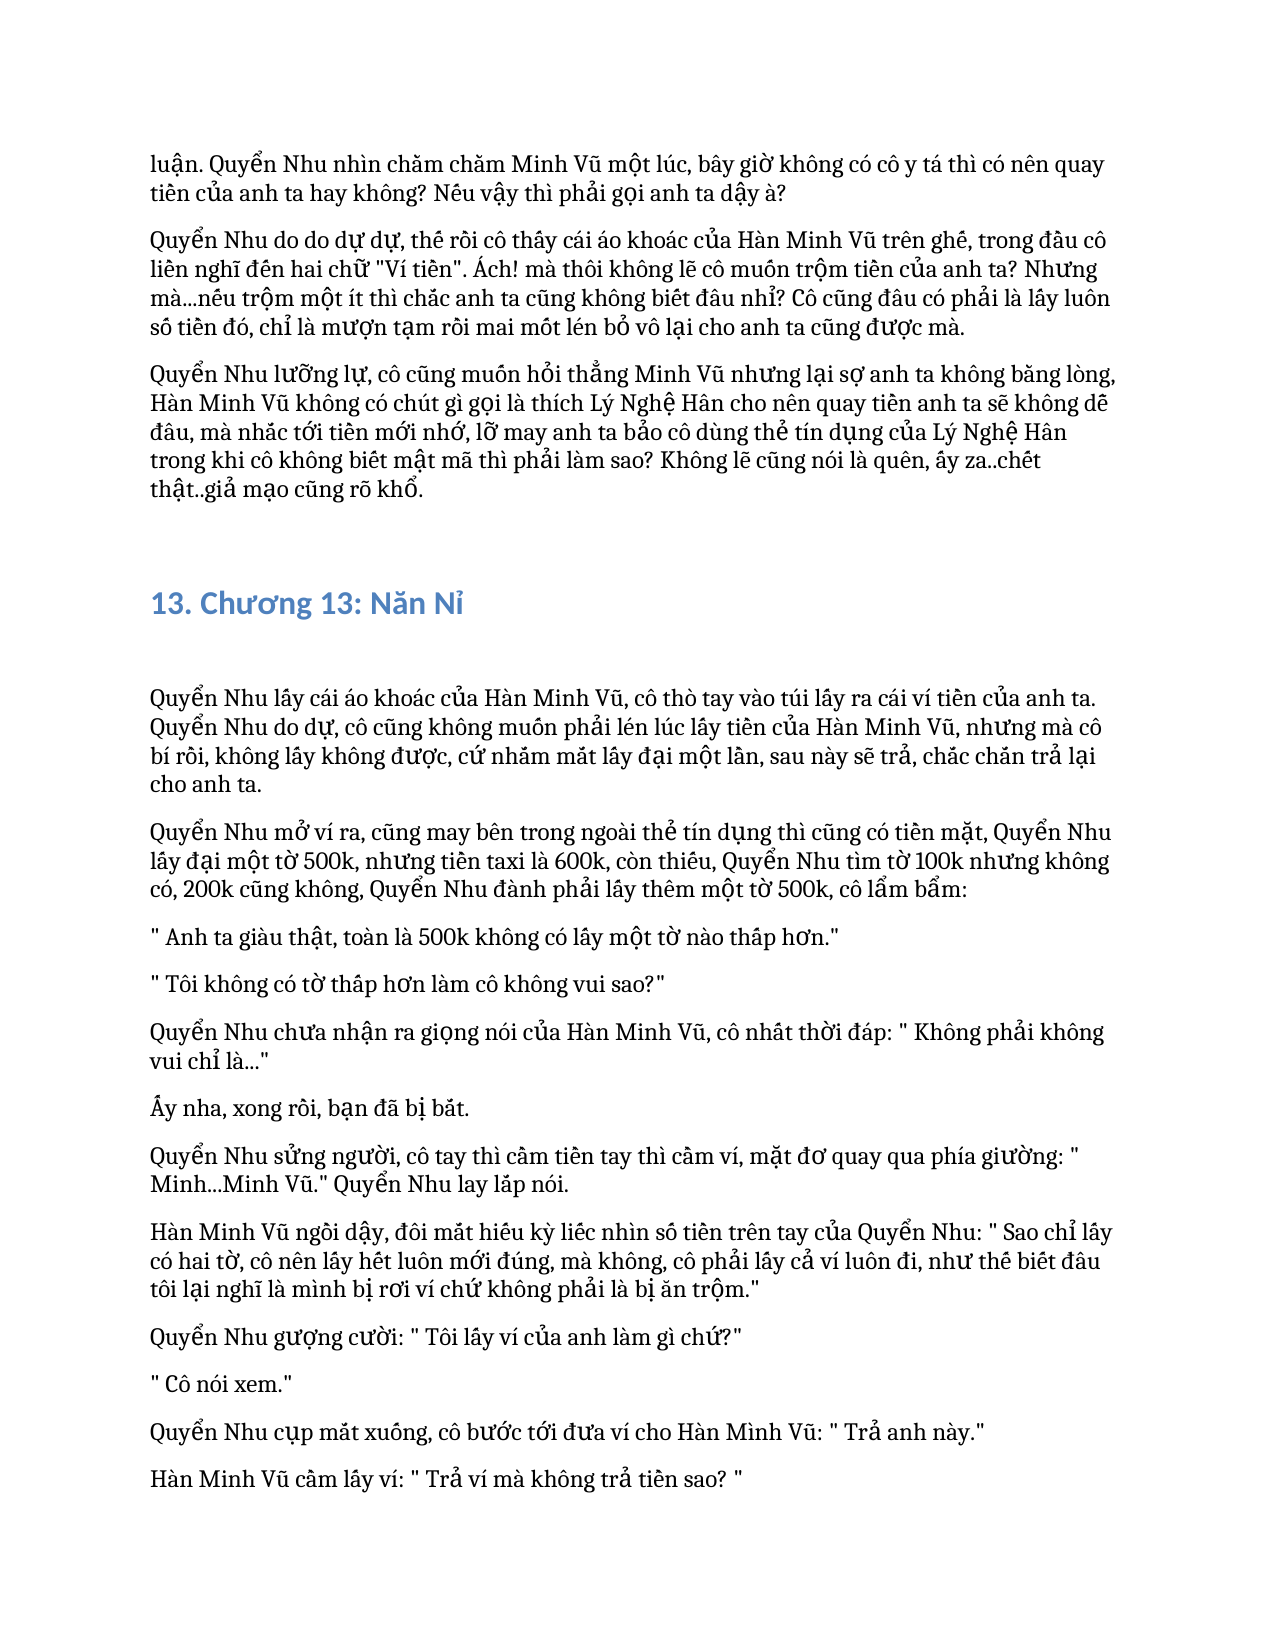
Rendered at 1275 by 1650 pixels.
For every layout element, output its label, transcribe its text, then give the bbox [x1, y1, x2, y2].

text " Anh ta giàu thật, toàn là 500k không có lấy một tờ nào thấp hơn." [150, 923, 1125, 952]
text Quyển Nhu lấy cái áo khoác của Hàn Minh Vũ, cô thò tay vào túi lấy ra cái ví tiền của anh ta. Quyển Nhu do dự, cô cũng không muốn phải lén lúc lấy tiền của Hàn Minh Vũ, nhưng mà cô bí rồi, không lấy không được, cứ nhắm mắt lấy đại một lần, sau này sẽ trả, chắc chắn trả lại cho anh ta. [150, 627, 1125, 799]
text Quyển Nhu cụp mắt xuống, cô bước tới đưa ví cho Hàn Mình Vũ: " Trả anh này." [150, 1418, 1125, 1447]
text Hàn Minh Vũ cầm lấy ví: " Trả ví mà không trả tiền sao? " [150, 1465, 1125, 1494]
text Quyển Nhu gượng cười: " Tôi lấy ví của anh làm gì chứ?" [150, 1323, 1125, 1352]
text " Tôi không có tờ thấp hơn làm cô không vui sao?" [150, 970, 1125, 999]
subtitle 13. Chương 13: Năn Nỉ [150, 582, 1125, 623]
text Quyển Nhu do do dự dự, thế rồi cô thấy cái áo khoác của Hàn Minh Vũ trên ghế, trong đầu cô liền nghĩ đến hai chữ "Ví tiền". Ách! mà thôi không lẽ cô muốn trộm tiền của anh ta? Nhưng mà...nếu trộm một ít thì chắc anh ta cũng không biết đâu nhỉ? Cô cũng đâu có phải là lấy luôn số tiền đó, chỉ là mượn tạm rồi mai mốt lén bỏ vô lại cho anh ta cũng được mà. [150, 226, 1125, 341]
text Quyển Nhu chưa nhận ra giọng nói của Hàn Minh Vũ, cô nhất thời đáp: " Không phải không vui chỉ là..." [150, 1018, 1125, 1075]
text Quyển Nhu sửng người, cô tay thì cầm tiền tay thì cầm ví, mặt đơ quay qua phía giường: " Minh...Minh Vũ." Quyển Nhu lay lắp nói. [150, 1142, 1125, 1199]
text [150, 150, 1125, 207]
text Quyển Nhu lưỡng lự, cô cũng muốn hỏi thẳng Minh Vũ nhưng lại sợ anh ta không bằng lòng, Hàn Minh Vũ không có chút gì gọi là thích Lý Nghệ Hân cho nên quay tiền anh ta sẽ không dễ đâu, mà nhắc tới tiền mới nhớ, lỡ may anh ta bảo cô dùng thẻ tín dụng của Lý Nghệ Hân trong khi cô không biết mật mã thì phải làm sao? Không lẽ cũng nói là quên, ấy za..chết thật..giả mạo cũng rõ khổ. [150, 360, 1125, 561]
text Ấy nha, xong rồi, bạn đã bị bắt. [150, 1094, 1125, 1123]
text Quyển Nhu mở ví ra, cũng may bên trong ngoài thẻ tín dụng thì cũng có tiền mặt, Quyển Nhu lấy đại một tờ 500k, nhưng tiền taxi là 600k, còn thiếu, Quyển Nhu tìm tờ 100k nhưng không có, 200k cũng không, Quyển Nhu đành phải lấy thêm một tờ 500k, cô lẩm bẩm: [150, 818, 1125, 904]
text " Cô nói xem." [150, 1370, 1125, 1399]
text Hàn Minh Vũ ngồi dậy, đôi mắt hiếu kỳ liếc nhìn số tiền trên tay của Quyển Nhu: " Sao chỉ lấy có hai tờ, cô nên lấy hết luôn mới đúng, mà không, cô phải lấy cả ví luôn đi, như thế biết đâu tôi lại nghĩ là mình bị rơi ví chứ không phải là bị ăn trộm." [150, 1218, 1125, 1304]
